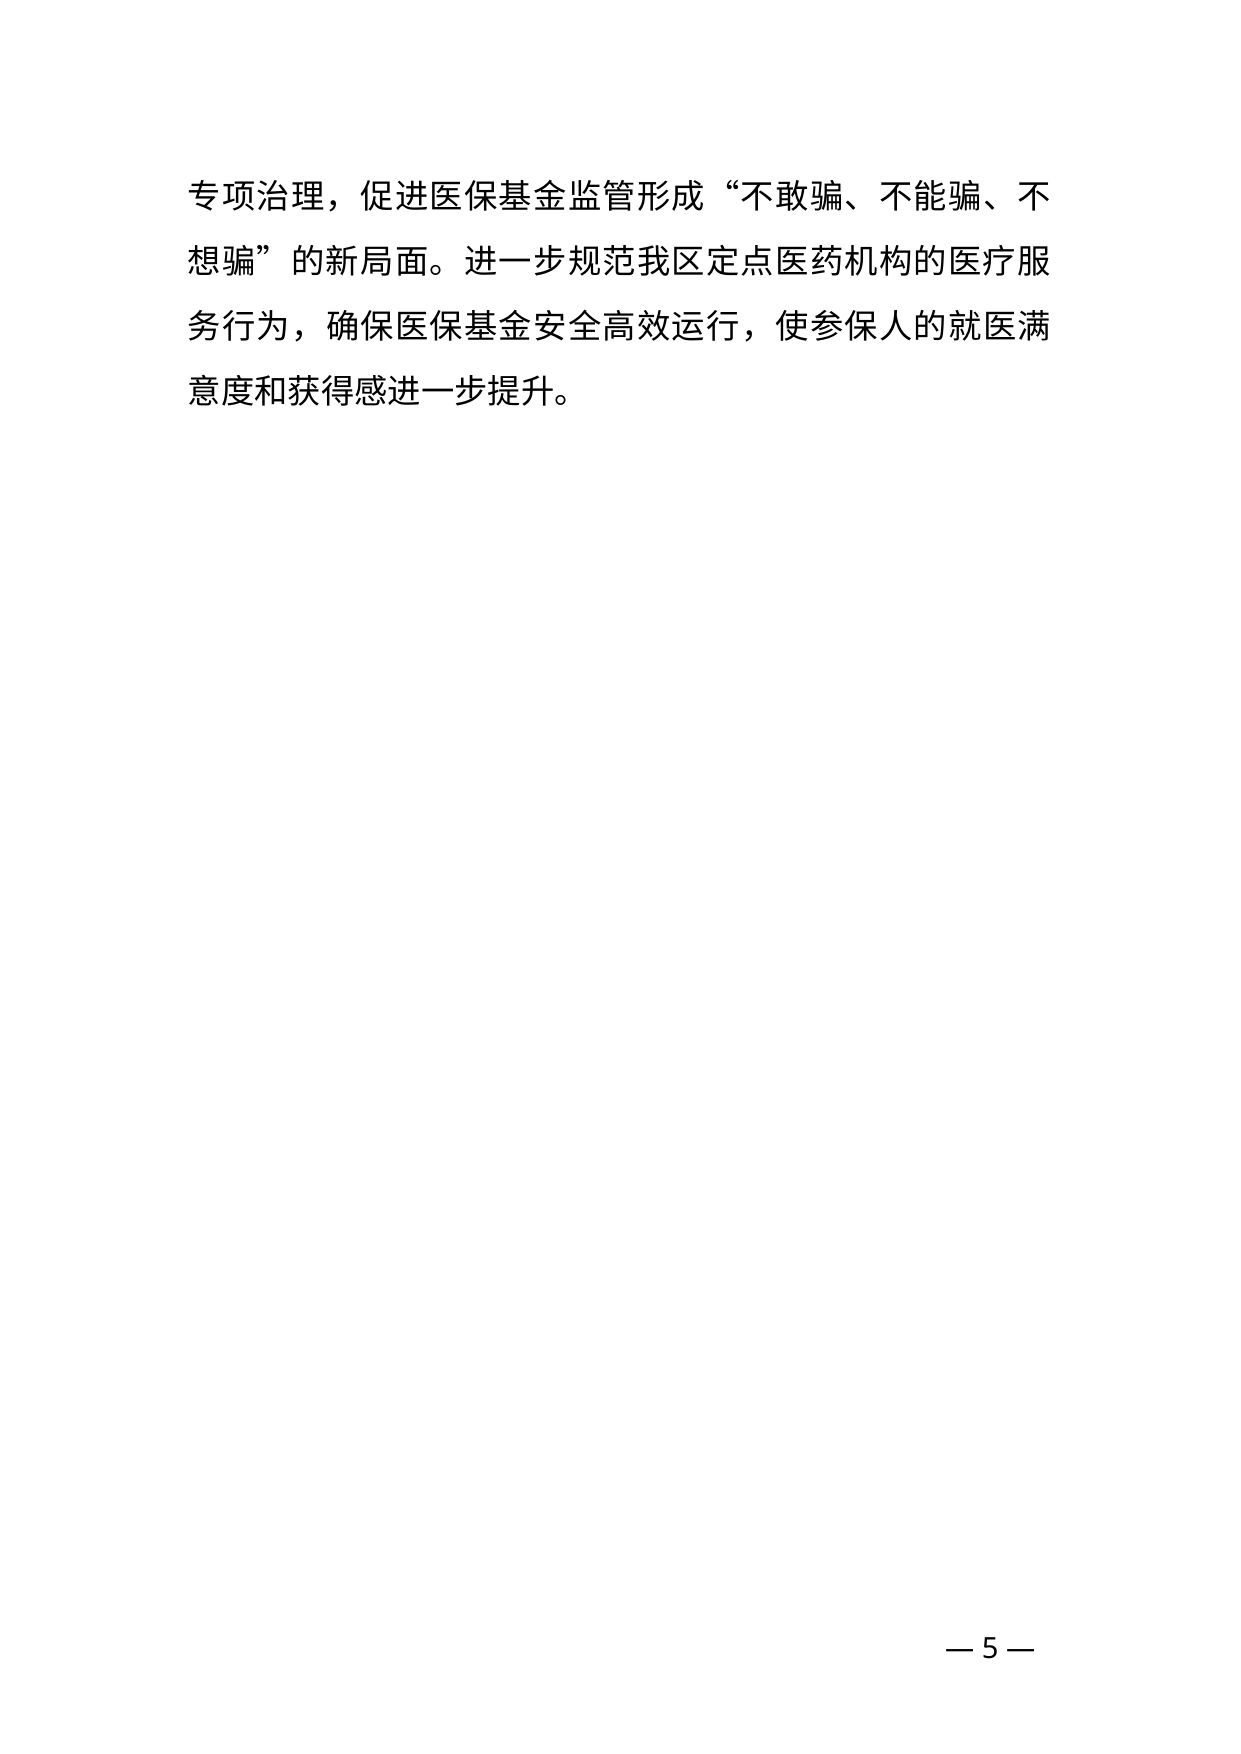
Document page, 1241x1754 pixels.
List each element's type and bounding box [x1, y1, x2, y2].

text [187, 162, 1053, 422]
